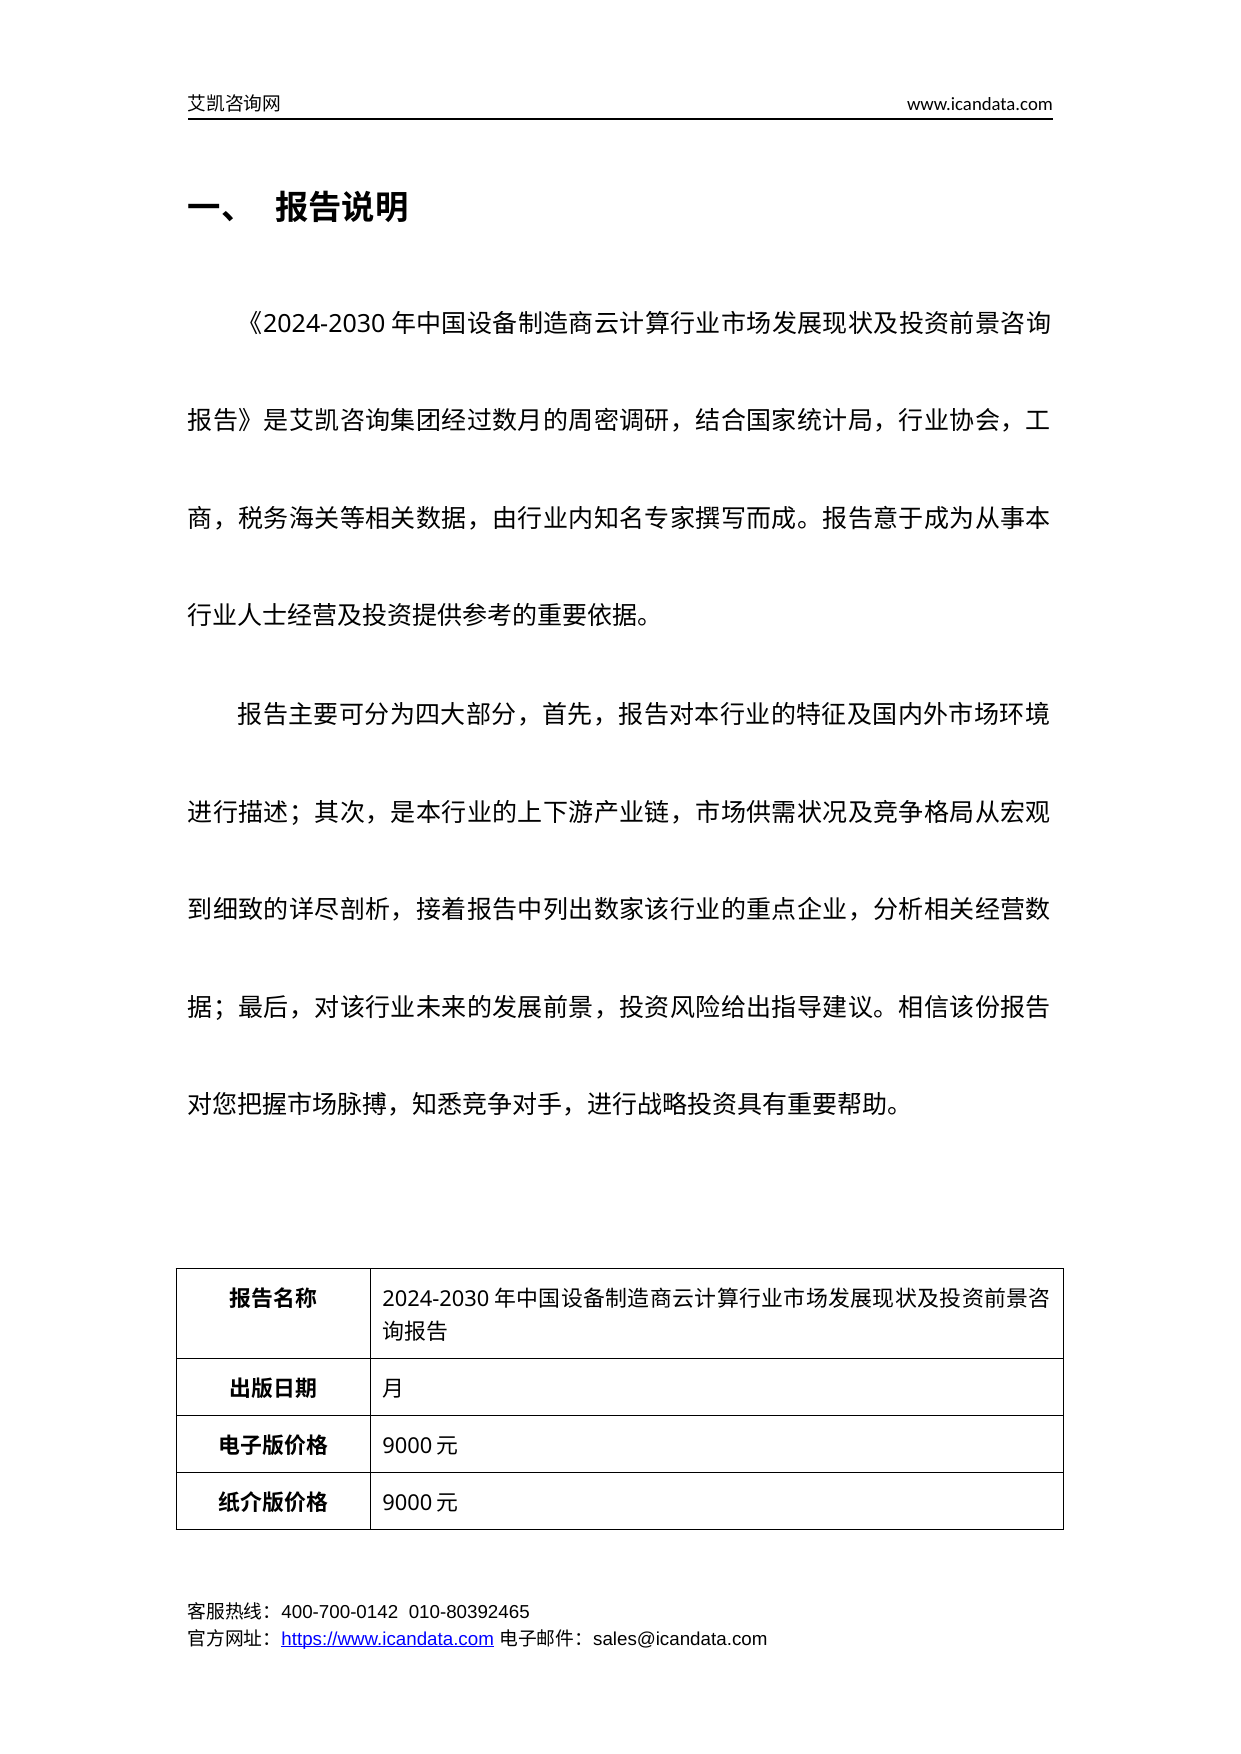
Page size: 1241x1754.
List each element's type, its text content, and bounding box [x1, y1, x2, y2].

table_header 报告名称 [177, 1269, 370, 1358]
table_cell 9000元 [371, 1416, 1063, 1472]
table_header 2024-2030年中国设备制造商云计算行业市场发展现状及投资前景咨询报告 [371, 1269, 1063, 1358]
subtitle 报告说明 [187, 172, 1053, 237]
table_cell 纸介版价格 [177, 1473, 370, 1529]
table_cell 出版日期 [177, 1359, 370, 1415]
text 报告主要可分为四大部分，首先，报告对本行业的特征及国内外市场环境进行描述；其次，是本行业的上下游产业链，市场供需状况及竞争格局从宏观到细致的详尽剖析，接着报告中列出数家该行业的重点企业，分析相关经营数据；最后，对该行业未来的发展前景，投资风险给出指导建议。相信该份报告对您把握市场脉搏，知悉竞争对手，进行战略投资具有重要帮助。 [187, 681, 1053, 1136]
text 《2024-2030年中国设备制造商云计算行业市场发展现状及投资前景咨询报告》是艾凯咨询集团经过数月的周密调研，结合国家统计局，行业协会，工商，税务海关等相关数据，由行业内知名专家撰写而成。报告意于成为从事本行业人士经营及投资提供参考的重要依据。 [187, 289, 1053, 646]
table_cell 月 [371, 1359, 1063, 1415]
table_cell 9000元 [371, 1473, 1063, 1529]
table_cell 电子版价格 [177, 1416, 370, 1472]
